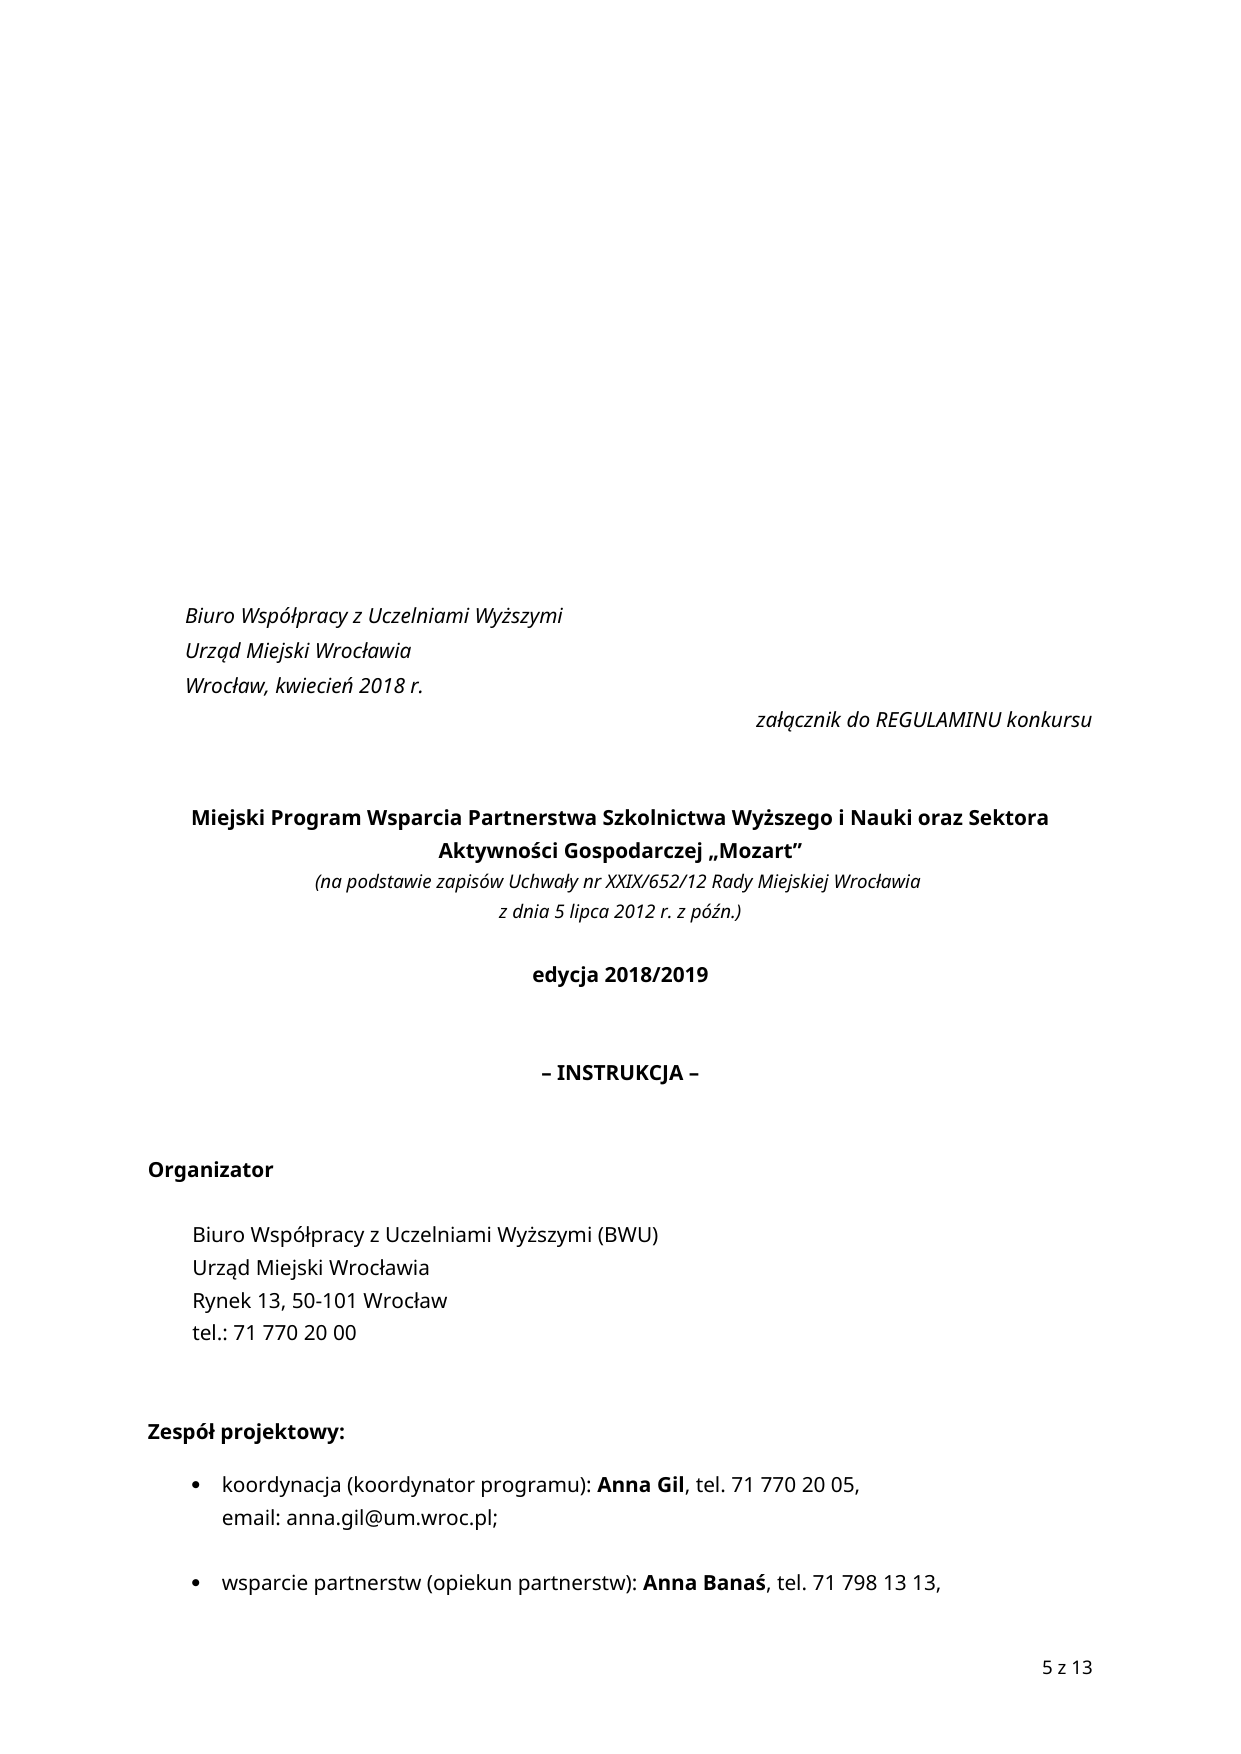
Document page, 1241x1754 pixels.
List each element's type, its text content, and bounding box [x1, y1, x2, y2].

text Biuro Współpracy z Uczelniami Wyższymi (BWU) [192, 1221, 1092, 1249]
text (na podstawie zapisów Uchwały nr XXIX/652/12 Rady Miejskiej Wrocławia z dnia 5 lipca 2012 r. z późn.) [148, 869, 1092, 923]
text Urząd Miejski Wrocławia [192, 1253, 1092, 1282]
text Urząd Miejski Wrocławia [185, 636, 1092, 665]
text Rynek 13, 50-101 Wrocław [192, 1286, 1092, 1314]
title – INSTRUKCJA – [148, 1058, 1092, 1086]
text tel.: 71 770 20 00 [192, 1318, 1092, 1347]
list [192, 1568, 1092, 1597]
text Biuro Współpracy z Uczelniami Wyższymi [185, 602, 1092, 630]
list koordynacja (koordynator programu): Anna Gil, tel. 71 770 20 05, email: anna.gil@um.wroc.pl; [192, 1470, 1092, 1531]
text Zespół projektowy: [148, 1417, 1092, 1445]
text Wrocław, kwiecień 2018 r. [185, 671, 1092, 699]
title Miejski Program Wsparcia Partnerstwa Szkolnictwa Wyższego i Nauki oraz Sektora Aktywności Gospodarczej „Mozart” [148, 803, 1092, 864]
subtitle Organizator [148, 1155, 1092, 1184]
title edycja 2018/2019 [148, 960, 1092, 988]
title załącznik do REGULAMINU konkursu [148, 706, 1092, 734]
